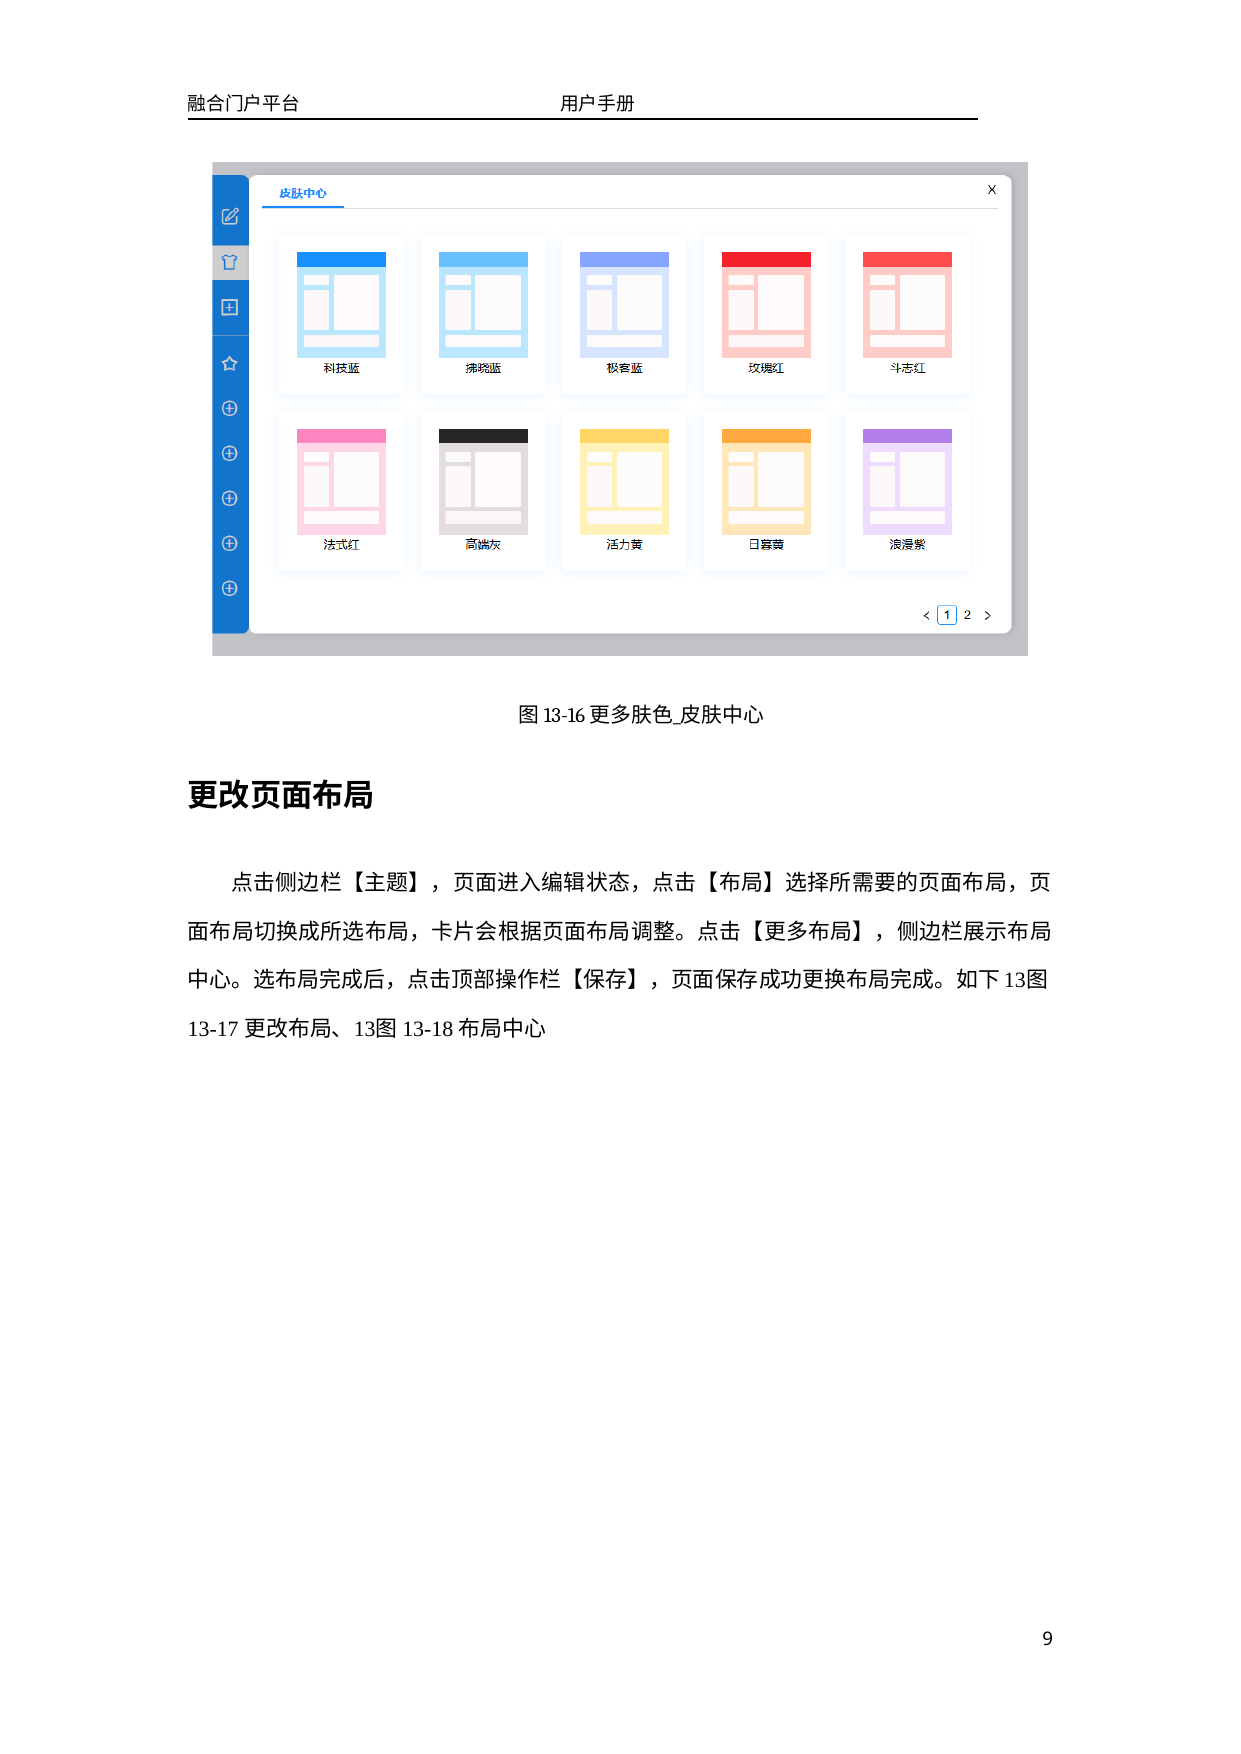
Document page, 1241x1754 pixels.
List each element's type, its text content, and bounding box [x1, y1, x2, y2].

text 点击侧边栏【主题】，页面进入编辑状态，点击【布局】选择所需要的页面布局，页面布局切换成所选布局，卡片会根据页面布局调整。点击【更多布局】，侧边栏展示布局中心。选布局完成后，点击顶部操作栏【保存】，页面保存成功更换布局完成。如下图 13-19 更改布局、图 13-20 布局中心 [187, 864, 1053, 1043]
list 更改页面布局 [187, 761, 1053, 826]
picture [212, 162, 1028, 656]
text 图 13-16 更多肤色_皮肤中心 [187, 697, 1053, 729]
